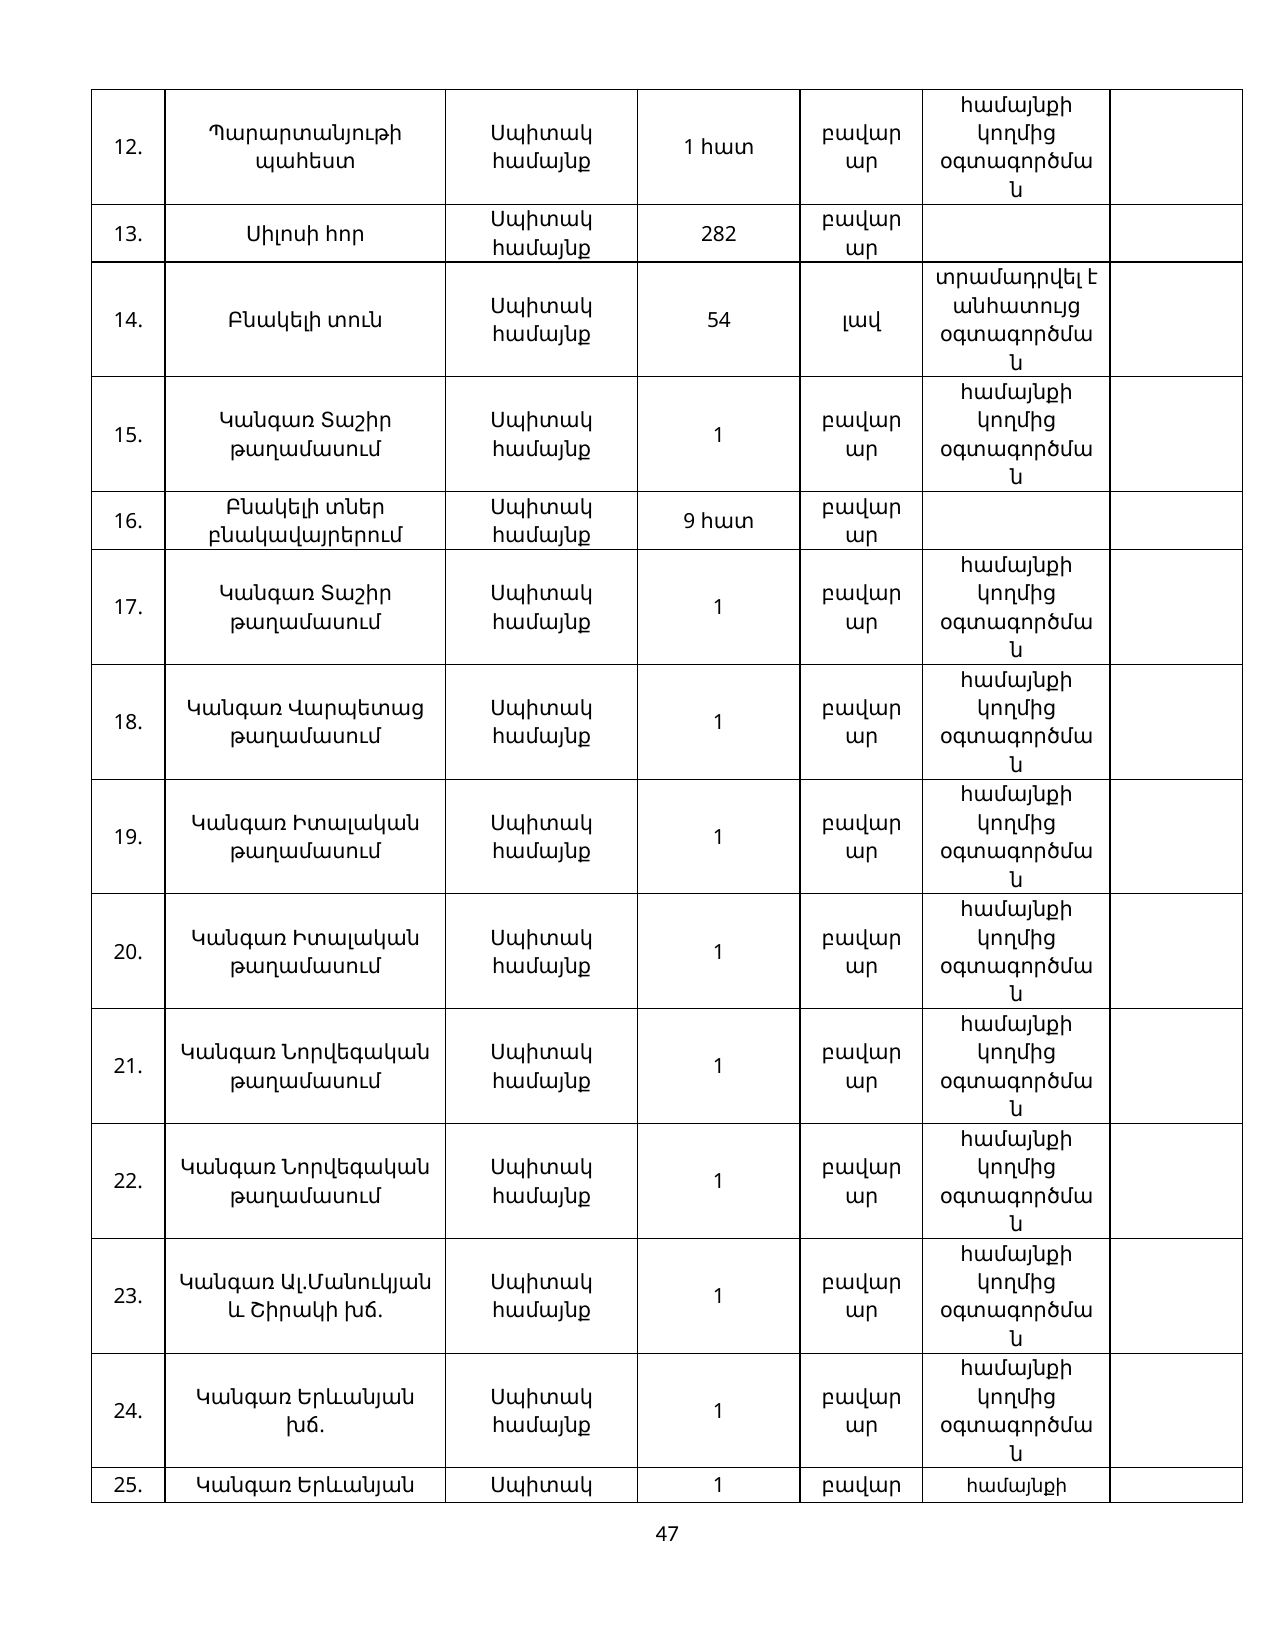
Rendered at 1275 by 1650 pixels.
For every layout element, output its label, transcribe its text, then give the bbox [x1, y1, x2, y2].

table_cell բավարար [801, 1354, 922, 1467]
table_cell Սպիտակ համայնք [446, 90, 637, 203]
table_cell Կանգառ Երևանյան խճ. [166, 1354, 445, 1467]
table_cell 1 [638, 550, 799, 664]
table_cell 1 [638, 665, 799, 778]
table_cell Կանգառ Նորվեգական թաղամասում [166, 1009, 445, 1123]
table_cell [1111, 1354, 1242, 1467]
table_cell 1 [638, 1354, 799, 1467]
table_cell [1111, 780, 1242, 893]
table_cell Բնակելի տուն [166, 263, 445, 376]
table_cell 20. [92, 894, 164, 1008]
table_cell բավարար [801, 1009, 922, 1123]
table_cell 1 [638, 894, 799, 1008]
table_cell Սպիտակ համայնք [446, 205, 637, 261]
table_cell 18. [92, 665, 164, 778]
table_cell [1111, 263, 1242, 376]
table_cell համայնքի կողմից օգտագործման [923, 665, 1109, 778]
table_cell Պարարտանյութի պահեստ [166, 90, 445, 203]
table_cell 17. [92, 550, 164, 664]
table_cell Կանգառ Տաշիր թաղամասում [166, 377, 445, 491]
table_cell 15. [92, 377, 164, 491]
table_cell 14. [92, 263, 164, 376]
table_cell [923, 205, 1109, 261]
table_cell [923, 1468, 1109, 1502]
table_cell բավարար [801, 780, 922, 893]
table_cell [1111, 377, 1242, 491]
table_cell բավարար [801, 1239, 922, 1352]
table_cell բավարար [801, 1124, 922, 1238]
table_cell Կանգառ Ալ.Մանուկյան և Շիրակի խճ. [166, 1239, 445, 1352]
table_cell [1111, 550, 1242, 664]
table_cell 1 [638, 377, 799, 491]
table_cell [1111, 1009, 1242, 1123]
table_cell [1111, 665, 1242, 778]
table_cell 16. [92, 492, 164, 549]
table_cell համայնքի կողմից օգտագործման [923, 90, 1109, 203]
table_cell [1111, 894, 1242, 1008]
table_cell բավարար [801, 1468, 922, 1502]
table_cell տրամադրվել է անհատույց օգտագործման [923, 263, 1109, 376]
table_cell 23. [92, 1239, 164, 1352]
table_cell Կանգառ Տաշիր թաղամասում [166, 550, 445, 664]
table_cell [923, 492, 1109, 549]
table_cell բավարար [801, 492, 922, 549]
table_cell [1111, 1468, 1242, 1502]
table_cell համայնքի կողմից օգտագործման [923, 894, 1109, 1008]
table_cell համայնքի կողմից օգտագործման [923, 1239, 1109, 1352]
table_cell Կանգառ Նորվեգական թաղամասում [166, 1124, 445, 1238]
table_cell 19. [92, 780, 164, 893]
table_cell բավարար [801, 205, 922, 261]
table_cell բավարար [801, 90, 922, 203]
table_cell Սպիտակ համայնք [446, 665, 637, 778]
table_cell Սպիտակ համայնք [446, 550, 637, 664]
table_cell 24. [92, 1354, 164, 1467]
table_cell Սպիտակ համայնք [446, 894, 637, 1008]
table_cell համայնքի կողմից օգտագործման [923, 1124, 1109, 1238]
table_cell Սպիտակ համայնք [446, 1354, 637, 1467]
table_cell [1111, 492, 1242, 549]
table_cell 22. [92, 1124, 164, 1238]
table_cell 1 հատ [638, 90, 799, 203]
table_cell համայնքի կողմից օգտագործման [923, 780, 1109, 893]
table_cell 1 [638, 1124, 799, 1238]
table_cell բավարար [801, 377, 922, 491]
table_cell Սպիտակ համայնք [446, 1124, 637, 1238]
table_cell բավարար [801, 894, 922, 1008]
table_cell 1 [638, 1239, 799, 1352]
table_cell 25. [92, 1468, 164, 1502]
table_cell Սիլոսի հոր [166, 205, 445, 261]
table_cell [1111, 1124, 1242, 1238]
table_cell 1 [638, 1468, 799, 1502]
table_cell համայնքի կողմից օգտագործման [923, 1009, 1109, 1123]
table_cell 1 [638, 780, 799, 893]
table_cell բավարար [801, 550, 922, 664]
table_cell Բնակելի տներ բնակավայրերում [166, 492, 445, 549]
table_cell Սպիտակ համայնք [446, 780, 637, 893]
table_cell Կանգառ Իտալական թաղամասում [166, 780, 445, 893]
table_cell Կանգառ Երևանյան խճ. [166, 1468, 445, 1502]
table_cell Կանգառ Իտալական թաղամասում [166, 894, 445, 1008]
table_cell 9 հատ [638, 492, 799, 549]
table_cell Սպիտակ համայնք [446, 263, 637, 376]
table_cell 13. [92, 205, 164, 261]
table_cell համայնքի կողմից օգտագործման [923, 550, 1109, 664]
table_cell 54 [638, 263, 799, 376]
table_cell Սպիտակ համայնք [446, 1468, 637, 1502]
table_cell Սպիտակ համայնք [446, 1239, 637, 1352]
table_cell լավ [801, 263, 922, 376]
table_cell բավարար [801, 665, 922, 778]
table_cell 21. [92, 1009, 164, 1123]
table_cell [1111, 90, 1242, 203]
table_cell [1111, 205, 1242, 261]
table_cell համայնքի կողմից օգտագործման [923, 1354, 1109, 1467]
table_cell Սպիտակ համայնք [446, 492, 637, 549]
table_cell Սպիտակ համայնք [446, 1009, 637, 1123]
table_cell Սպիտակ համայնք [446, 377, 637, 491]
table_cell [1111, 1239, 1242, 1352]
table_cell Կանգառ Վարպետաց թաղամասում [166, 665, 445, 778]
table_cell 282 [638, 205, 799, 261]
table_cell 12. [92, 90, 164, 203]
table_cell 1 [638, 1009, 799, 1123]
table_cell համայնքի կողմից օգտագործման [923, 377, 1109, 491]
